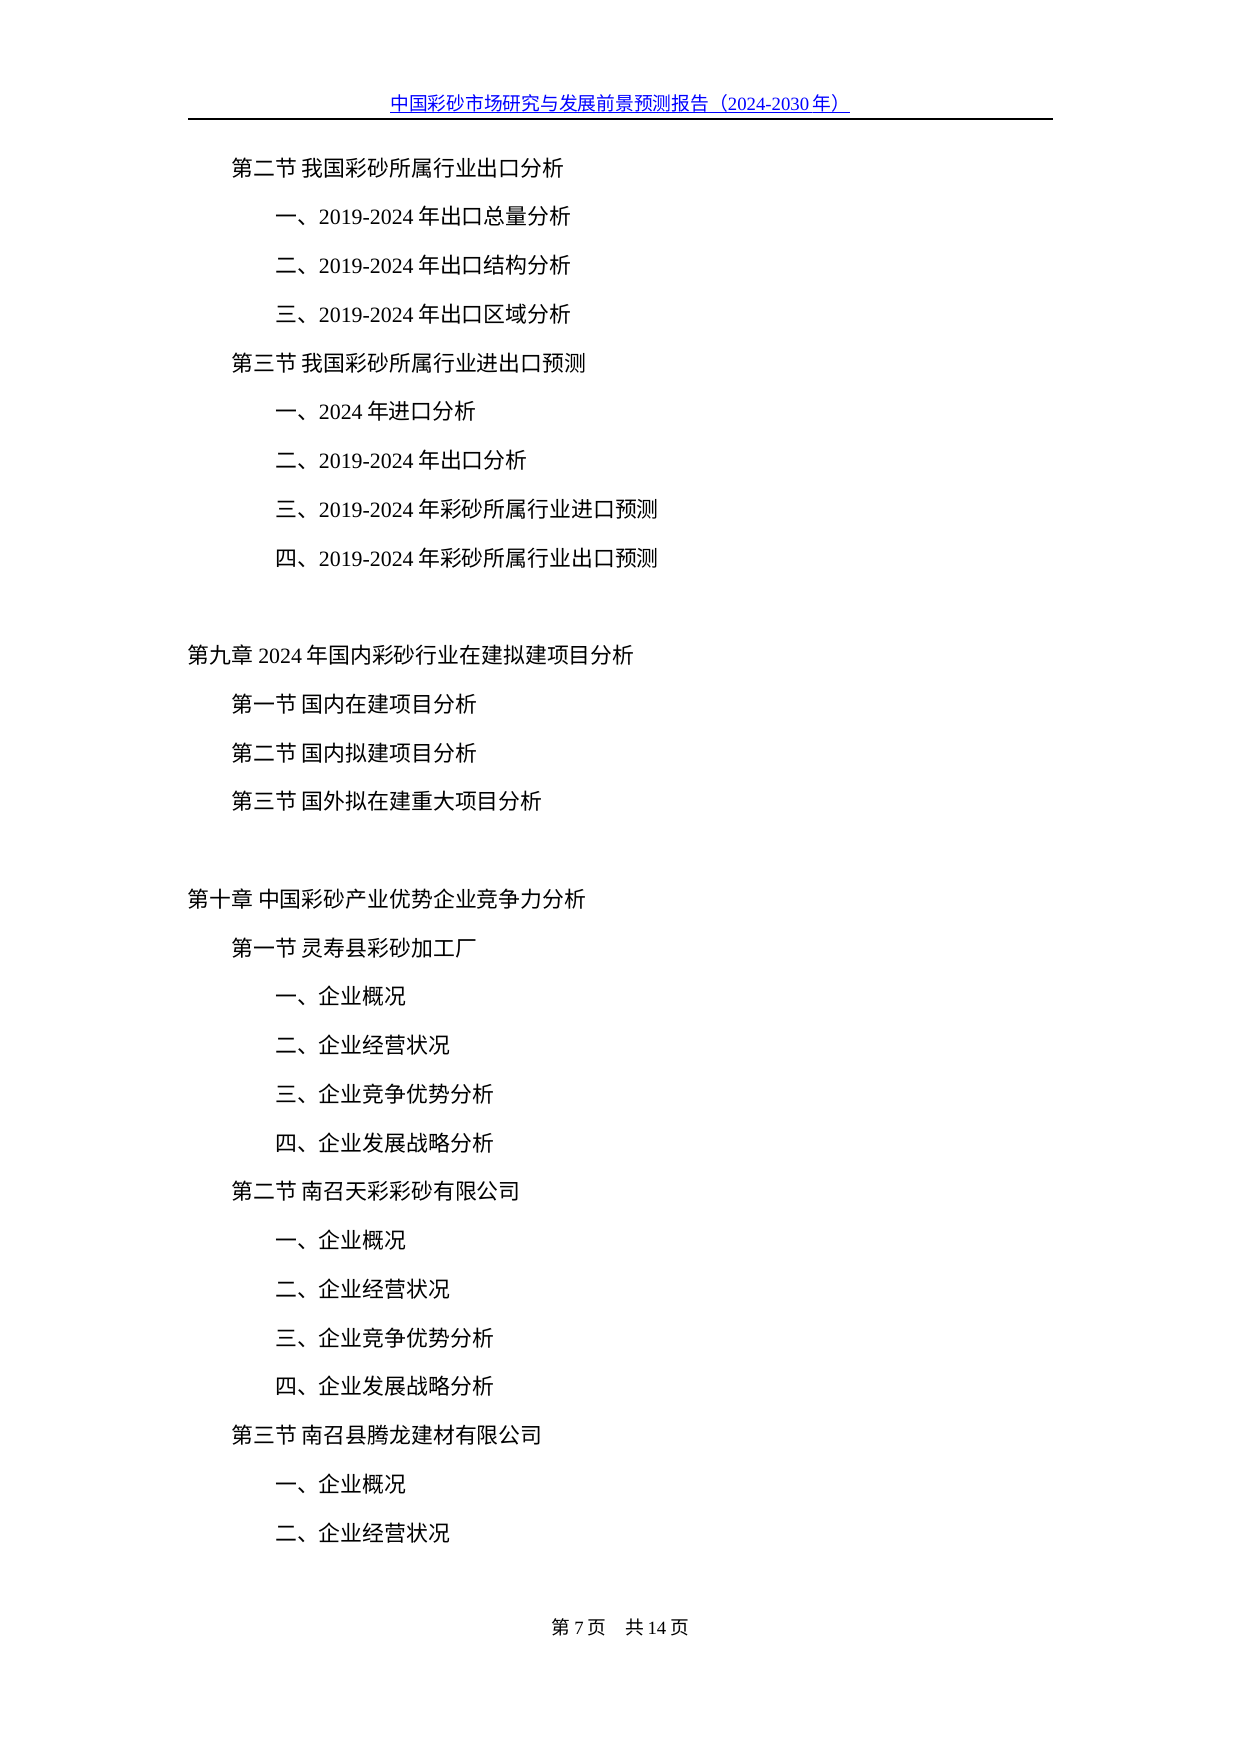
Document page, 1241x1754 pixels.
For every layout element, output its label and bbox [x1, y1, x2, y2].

text [187, 150, 1053, 1548]
